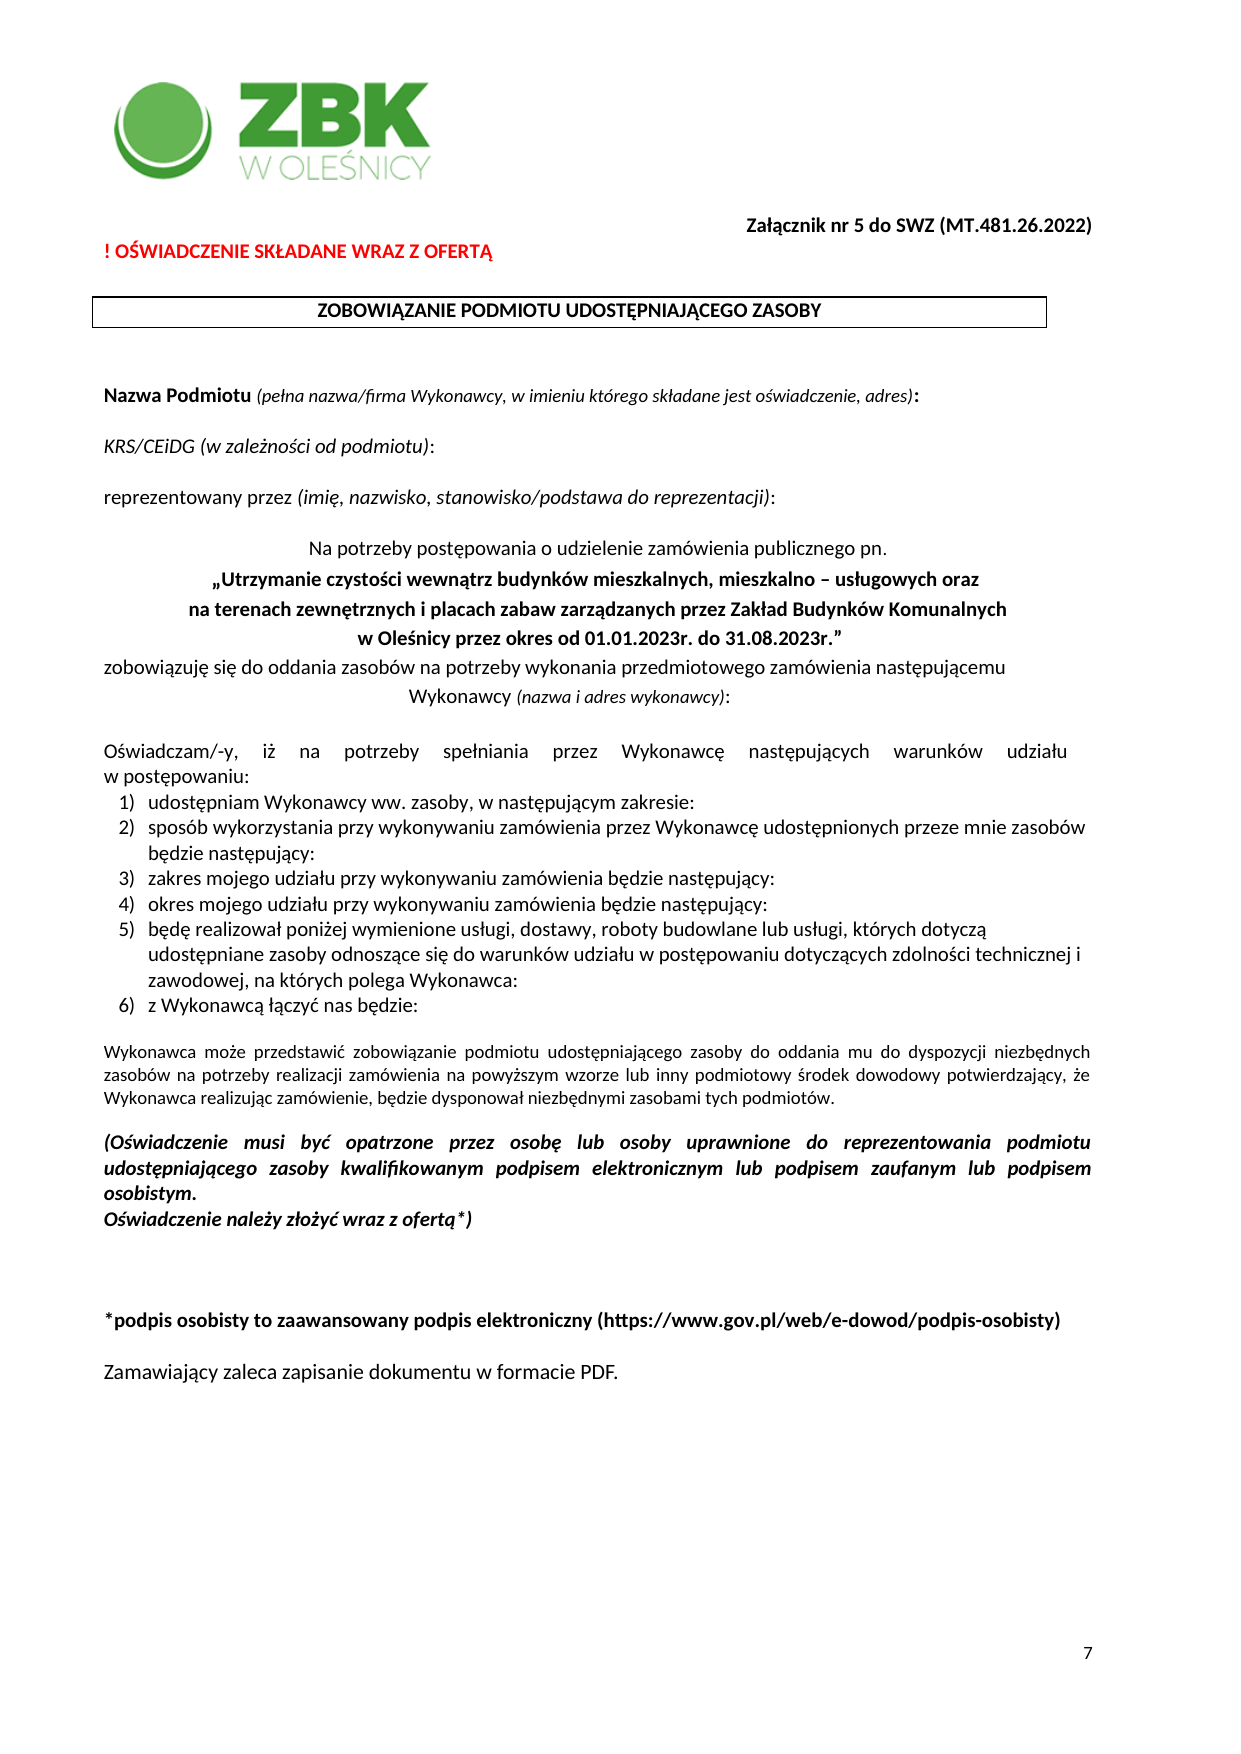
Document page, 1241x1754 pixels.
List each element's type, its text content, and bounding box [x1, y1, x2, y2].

text KRS/CEiDG (w zależności od podmiotu): [103, 433, 1107, 459]
picture [103, 73, 442, 188]
text Wykonawcy (nazwa i adres wykonawcy): [103, 684, 1092, 709]
list zakres mojego udziału przy wykonywaniu zamówienia będzie następujący: [118, 865, 1092, 891]
table_header ZOBOWIĄZANIE PODMIOTU UDOSTĘPNIAJĄCEGO ZASOBY [93, 298, 1046, 327]
list będę realizował poniżej wymienione usługi, dostawy, roboty budowlane lub usługi, których dotyczą udostępniane zasoby odnoszące się do warunków udziału w postępowaniu dotyczących zdolności technicznej i zawodowej, na których polega Wykonawca: [118, 916, 1092, 992]
text Oświadczam/-y, iż na potrzeby spełniania przez Wykonawcę następujących warunków udziału w postępowaniu: [103, 738, 1092, 789]
text ! OŚWIADCZENIE SKŁADANE WRAZ Z OFERTĄ [103, 238, 1092, 263]
list udostępniam Wykonawcy ww. zasoby, w następującym zakresie: [118, 789, 1092, 814]
list okres mojego udziału przy wykonywaniu zamówienia będzie następujący: [118, 891, 1092, 916]
text *podpis osobisty to zaawansowany podpis elektroniczny (https://www.gov.pl/web/e-dowod/podpis-osobisty) [103, 1307, 1092, 1333]
list z Wykonawcą łączyć nas będzie: [118, 992, 1092, 1018]
text Nazwa Podmiotu (pełna nazwa/firma Wykonawcy, w imieniu którego składane jest oświadczenie, adres): [103, 383, 1092, 408]
text Załącznik nr 5 do SWZ (MT.481.26.2022) [103, 213, 1092, 238]
text Zamawiający zaleca zapisanie dokumentu w formacie PDF. [103, 1358, 1063, 1385]
text Oświadczenie należy złożyć wraz z ofertą*) [103, 1206, 1092, 1231]
text reprezentowany przez (imię, nazwisko, stanowisko/podstawa do reprezentacji): [103, 484, 1107, 510]
text (Oświadczenie musi być opatrzone przez osobę lub osoby uprawnione do reprezentowania podmiotu udostępniającego zasoby kwalifikowanym podpisem elektronicznym lub podpisem zaufanym lub podpisem osobistym. [103, 1129, 1092, 1206]
text zobowiązuję się do oddania zasobów na potrzeby wykonania przedmiotowego zamówienia następującemu [103, 654, 1092, 680]
text Na potrzeby postępowania o udzielenie zamówienia publicznego pn. [103, 535, 1092, 561]
list sposób wykorzystania przy wykonywaniu zamówienia przez Wykonawcę udostępnionych przeze mnie zasobów będzie następujący: [118, 814, 1092, 865]
text „Utrzymanie czystości wewnątrz budynków mieszkalnych, mieszkalno – usługowych oraz na terenach zewnętrznych i placach zabaw zarządzanych przez Zakład Budynków Komunalnych w Oleśnicy przez okres od 01.01.2023r. do 31.08.2023r.” [103, 564, 1092, 651]
text Wykonawca może przedstawić zobowiązanie podmiotu udostępniającego zasoby do oddania mu do dyspozycji niezbędnych zasobów na potrzeby realizacji zamówienia na powyższym wzorze lub inny podmiotowy środek dowodowy potwierdzający, że Wykonawca realizując zamówienie, będzie dysponował niezbędnymi zasobami tych podmiotów. [103, 1041, 1092, 1109]
